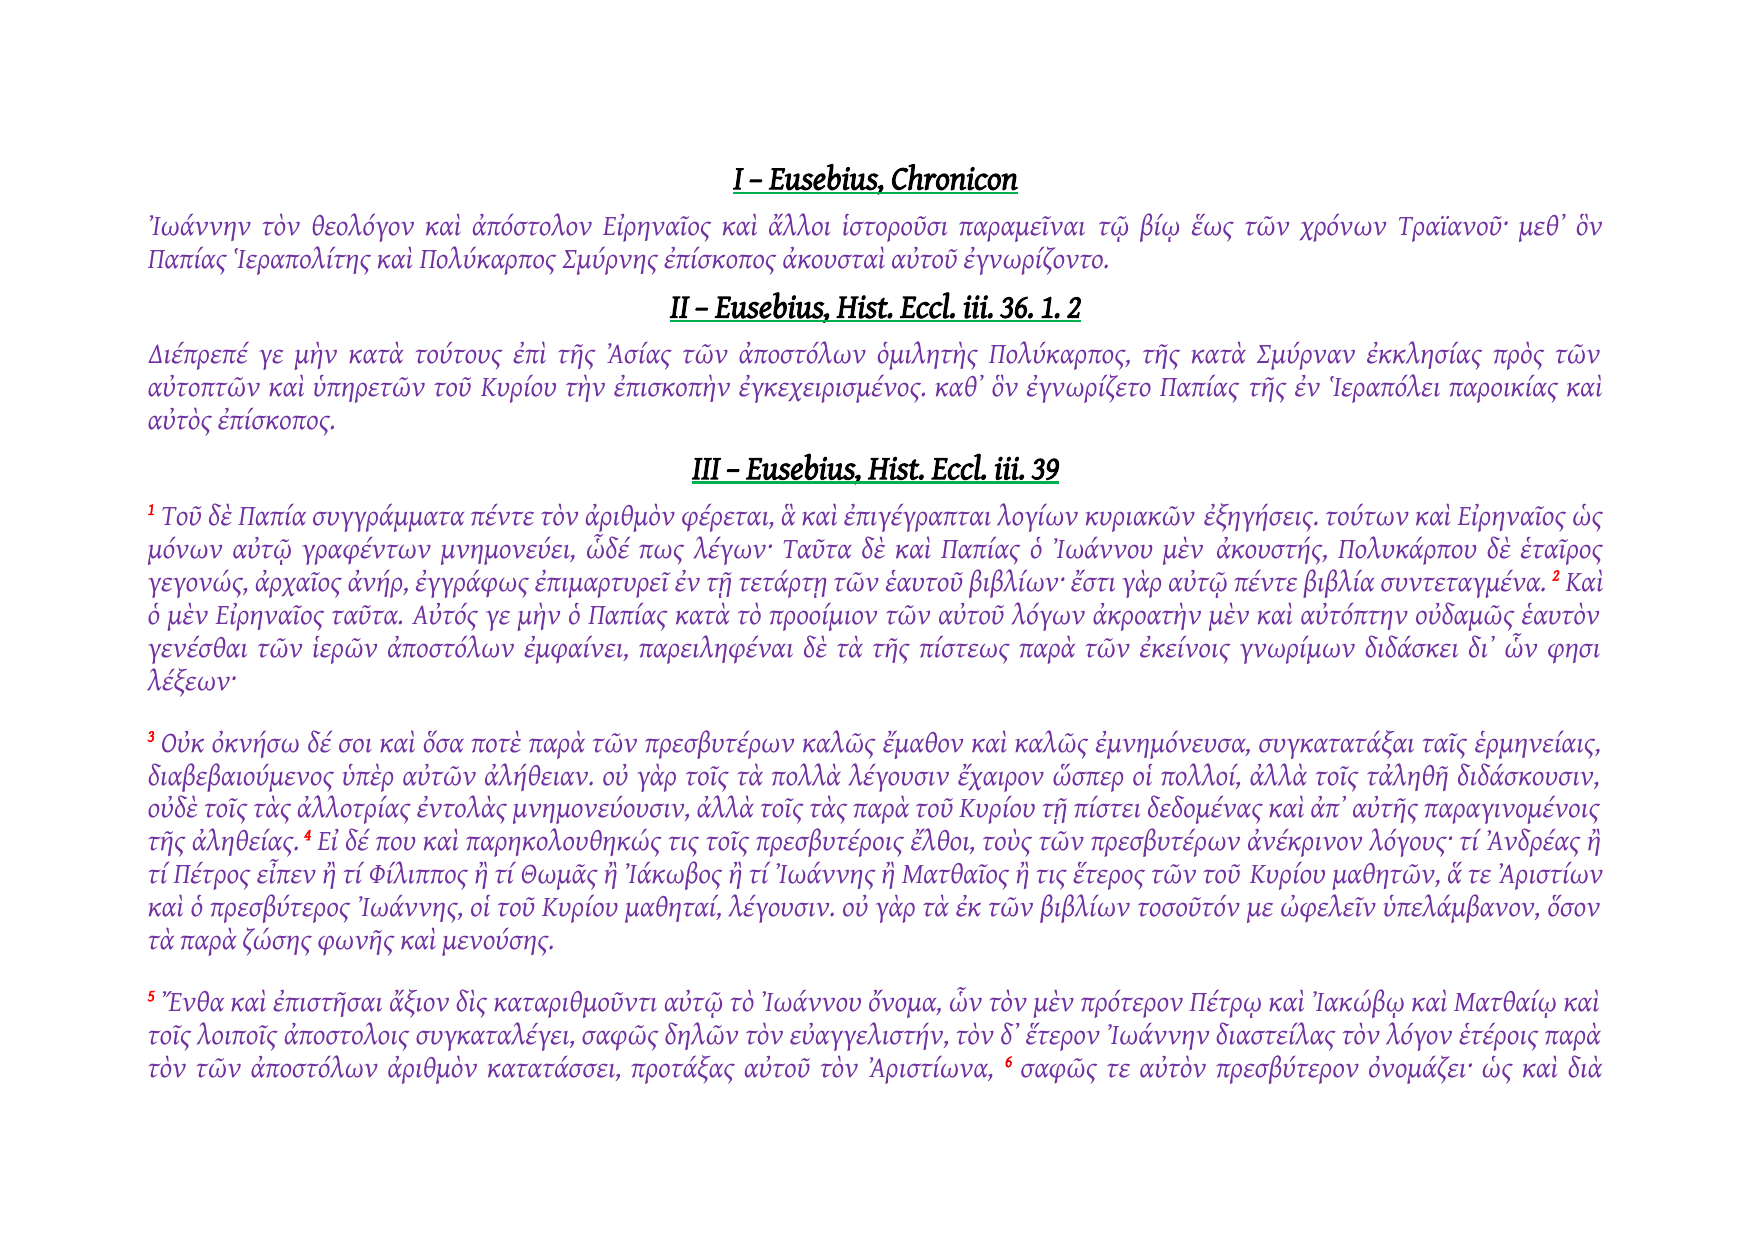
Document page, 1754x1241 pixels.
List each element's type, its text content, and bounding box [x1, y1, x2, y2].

text Διέπρεπέ γε μὴν κατὰ τούτους ἐπὶ τῆς Ἀσίας τῶν ἀποστόλων ὁμιλητὴς Πολύκαρπος, τῆς κατὰ Σμύρναν ἐκκλησίας πρὸς τῶν αὐτοπτῶν καὶ ὑπηρετῶν τοῦ Κυρίου τὴν ἐπισκοπὴν ἐγκεχειρισμένος. καθʼ ὃν ἐγνωρίζετο Παπίας τῆς ἐν Ἱεραπόλει παροικίας καὶ αὐτὸς ἐπίσκοπος. [148, 339, 1606, 437]
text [148, 986, 1606, 1085]
text 3 Οὐκ ὀκνήσω δέ σοι καὶ ὅσα ποτὲ παρὰ τῶν πρεσβυτέρων καλῶς ἔμαθον καὶ καλῶς ἐμνημόνευσα, συγκατατάξαι ταῖς ἑρμηνείαις, διαβεβαιούμενος ὑπὲρ αὐτῶν ἀλήθειαν. οὐ γὰρ τοῖς τὰ πολλὰ λέγουσιν ἔχαιρον ὥσπερ οἱ πολλοί, ἀλλὰ τοῖς τἀληθῆ διδάσκουσιν, οὐδὲ τοῖς τὰς ἀλλοτρίας ἐντολὰς μνημονεύουσιν, ἀλλὰ τοῖς τὰς παρὰ τοῦ Κυρίου τῇ πίστει δεδομένας καὶ ἀπʼ αὐτῆς παραγινομένοις τῆς ἀληθείας. 4 Εἰ δέ που καὶ παρηκολουθηκώς τις τοῖς πρεσβυτέροις ἔλθοι, τοὺς τῶν πρεσβυτέρων ἀνέκρινον λόγους· τί Ἀνδρέας ἢ τί Πέτρος εἶπεν ἢ τί Φίλιππος ἢ τί Θωμᾶς ἢ Ἰάκωβος ἢ τί Ἰωάννης ἢ Ματθαῖος ἢ τις ἕτερος τῶν τοῦ Κυρίου μαθητῶν, ἅ τε Ἀριστίων καὶ ὁ πρεσβύτερος Ἰωάννης, οἱ τοῦ Κυρίου μαθηταί, λέγουσιν. οὐ γὰρ τὰ ἐκ τῶν βιβλίων τοσοῦτόν με ὠφελεῖν ὑπελάμβανον, ὅσον τὰ παρὰ ζώσης φωνῆς καὶ μενούσης. [148, 727, 1606, 957]
text III – Eusebius, Hist. Eccl. iii. 39 [148, 450, 1606, 488]
text I – Eusebius, Chronicon [148, 160, 1606, 198]
text 1 Τοῦ δὲ Παπία συγγράμματα πέντε τὸν ἀριθμὸν φέρεται, ἃ καὶ ἐπιγέγραπται λογίων κυριακῶν ἐξηγήσεις. τούτων καὶ Εἰρηναῖος ὡς μόνων αὐτῷ γραφέντων μνημονεύει, ὧδέ πως λέγων· Ταῦτα δὲ καὶ Παπίας ὁ Ἰωάννου μὲν ἀκουστής, Πολυκάρπου δὲ ἑταῖρος γεγονώς, ἀρχαῖος ἀνήρ, ἐγγράφως ἐπιμαρτυρεῖ ἐν τῇ τετάρτῃ τῶν ἑαυτοῦ βιβλίων· ἔστι γὰρ αὐτῷ πέντε βιβλία συντεταγμένα. 2 Καὶ ὁ μὲν Εἰρηναῖος ταῦτα. Αὐτός γε μὴν ὁ Παπίας κατὰ τὸ προοίμιον τῶν αὐτοῦ λόγων ἀκροατὴν μὲν καὶ αὐτόπτην οὐδαμῶς ἑαυτὸν γενέσθαι τῶν ἱερῶν ἀποστόλων ἐμφαίνει, παρειληφέναι δὲ τὰ τῆς πίστεως παρὰ τῶν ἐκείνοις γνωρίμων διδάσκει διʼ ὧν φησι λέξεων· [148, 500, 1606, 698]
text II – Eusebius, Hist. Eccl. iii. 36. 1. 2 [148, 289, 1606, 326]
text Ἰωάννην τὸν θεολόγον καὶ ἀπόστολον Εἰρηναῖος καὶ ἄλλοι ἱστοροῦσι παραμεῖναι τῷ βίῳ ἕως τῶν χρόνων Τραϊανοῦ· μεθʼ ὃν Παπίας Ἱεραπολίτης καὶ Πολύκαρπος Σμύρνης ἐπίσκοπος ἀκουσταὶ αὐτοῦ ἐγνωρίζοντο. [148, 210, 1606, 276]
